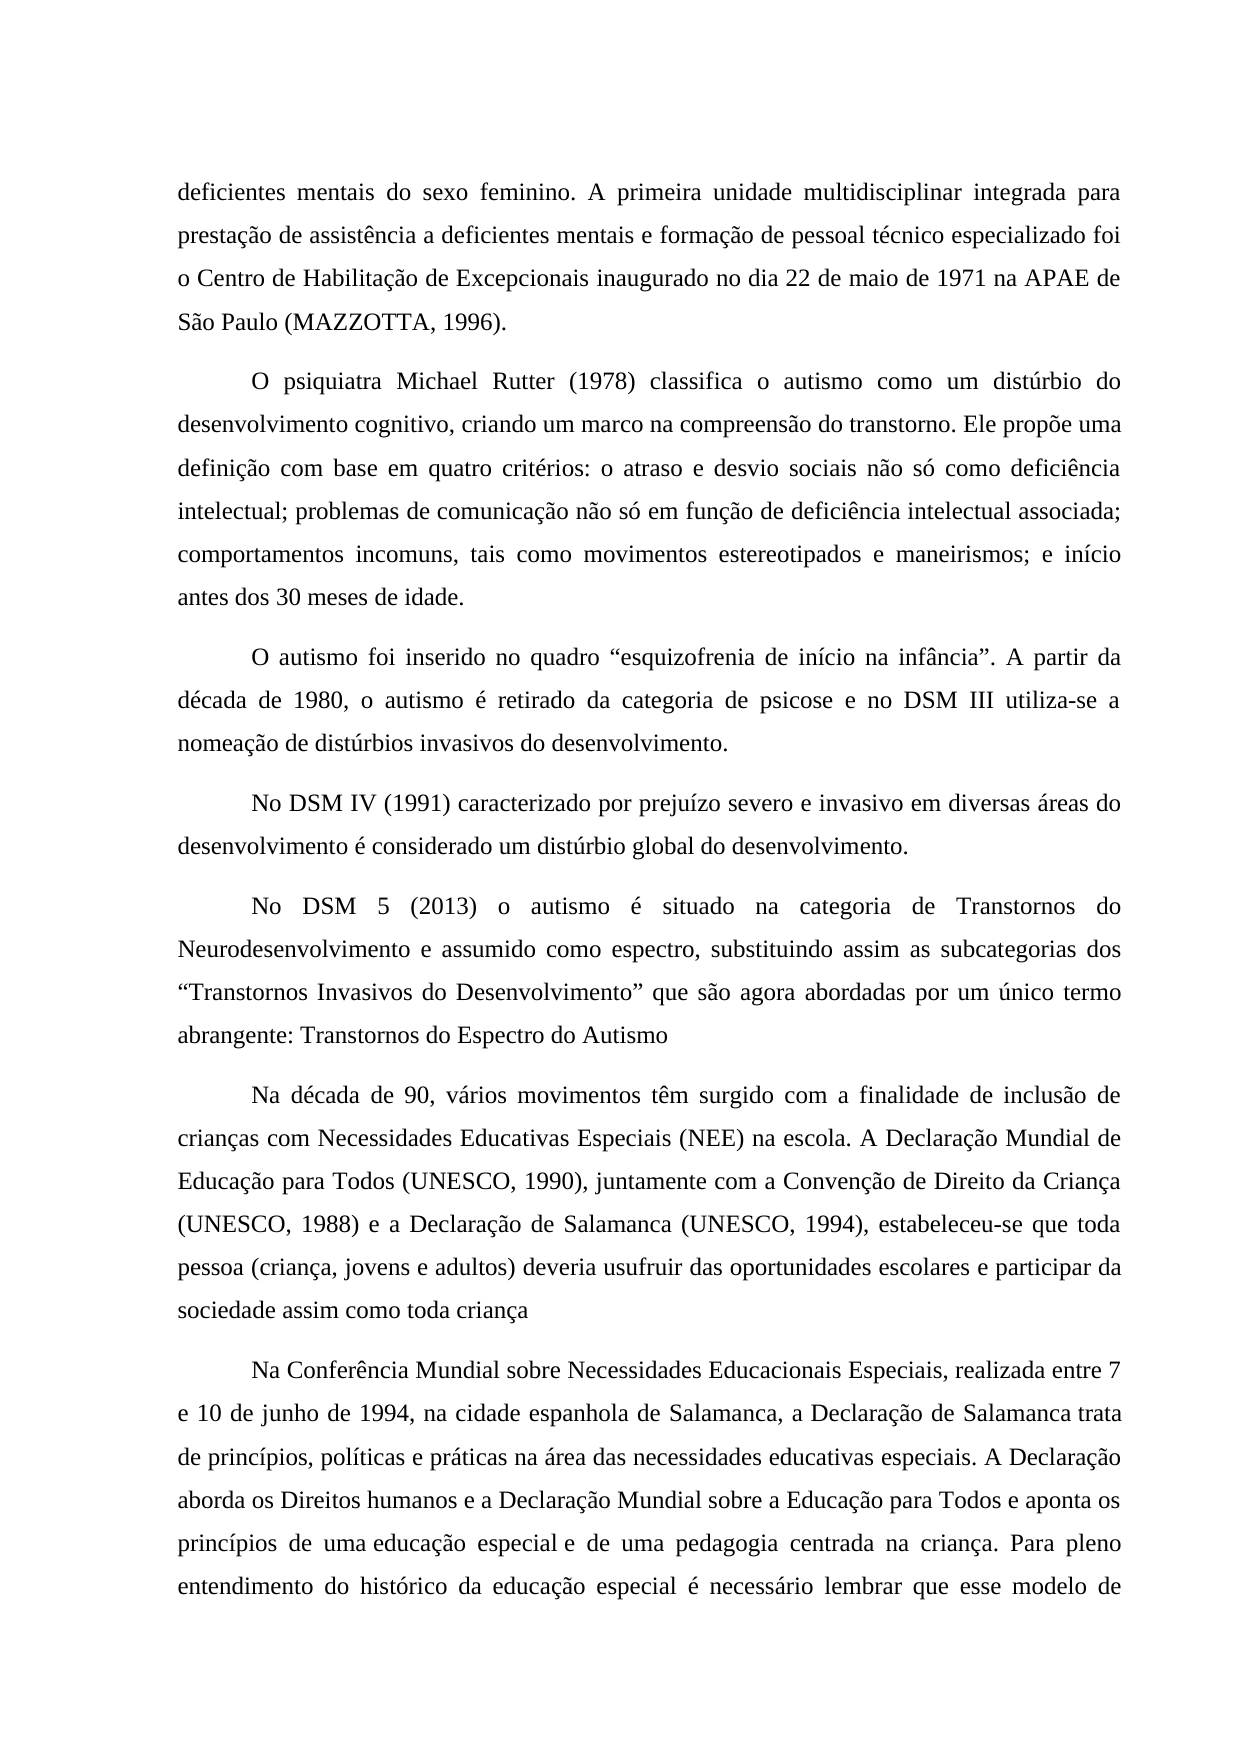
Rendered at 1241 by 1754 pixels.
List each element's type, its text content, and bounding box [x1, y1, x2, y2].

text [177, 1355, 1122, 1600]
text No DSM IV (1991) caracterizado por prejuízo severo e invasivo em diversas áreas do desenvolvimento é considerado um distúrbio global do desenvolvimento. [177, 788, 1122, 860]
text O psiquiatra Michael Rutter (1978) classifica o autismo como um distúrbio do desenvolvimento cognitivo, criando um marco na compreensão do transtorno. Ele propõe uma definição com base em quatro critérios: o atraso e desvio sociais não só como deficiência intelectual; problemas de comunicação não só em função de deficiência intelectual associada; comportamentos incomuns, tais como movimentos estereotipados e maneirismos; e início antes dos 30 meses de idade. [177, 366, 1122, 611]
text O autismo foi inserido no quadro “esquizofrenia de início na infância”. A partir da década de 1980, o autismo é retirado da categoria de psicose e no DSM III utiliza-se a nomeação de distúrbios invasivos do desenvolvimento. [177, 642, 1122, 757]
text Na década de 90, vários movimentos têm surgido com a finalidade de inclusão de crianças com Necessidades Educativas Especiais (NEE) na escola. A Declaração Mundial de Educação para Todos (UNESCO, 1990), juntamente com a Convenção de Direito da Criança (UNESCO, 1988) e a Declaração de Salamanca (UNESCO, 1994), estabeleceu-se que toda pessoa (criança, jovens e adultos) deveria usufruir das oportunidades escolares e participar da sociedade assim como toda criança [177, 1080, 1122, 1324]
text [177, 177, 1122, 335]
text No DSM 5 (2013) o autismo é situado na categoria de Transtornos do Neurodesenvolvimento e assumido como espectro, substituindo assim as subcategorias dos “Transtornos Invasivos do Desenvolvimento” que são agora abordadas por um único termo abrangente: Transtornos do Espectro do Autismo [177, 891, 1122, 1049]
